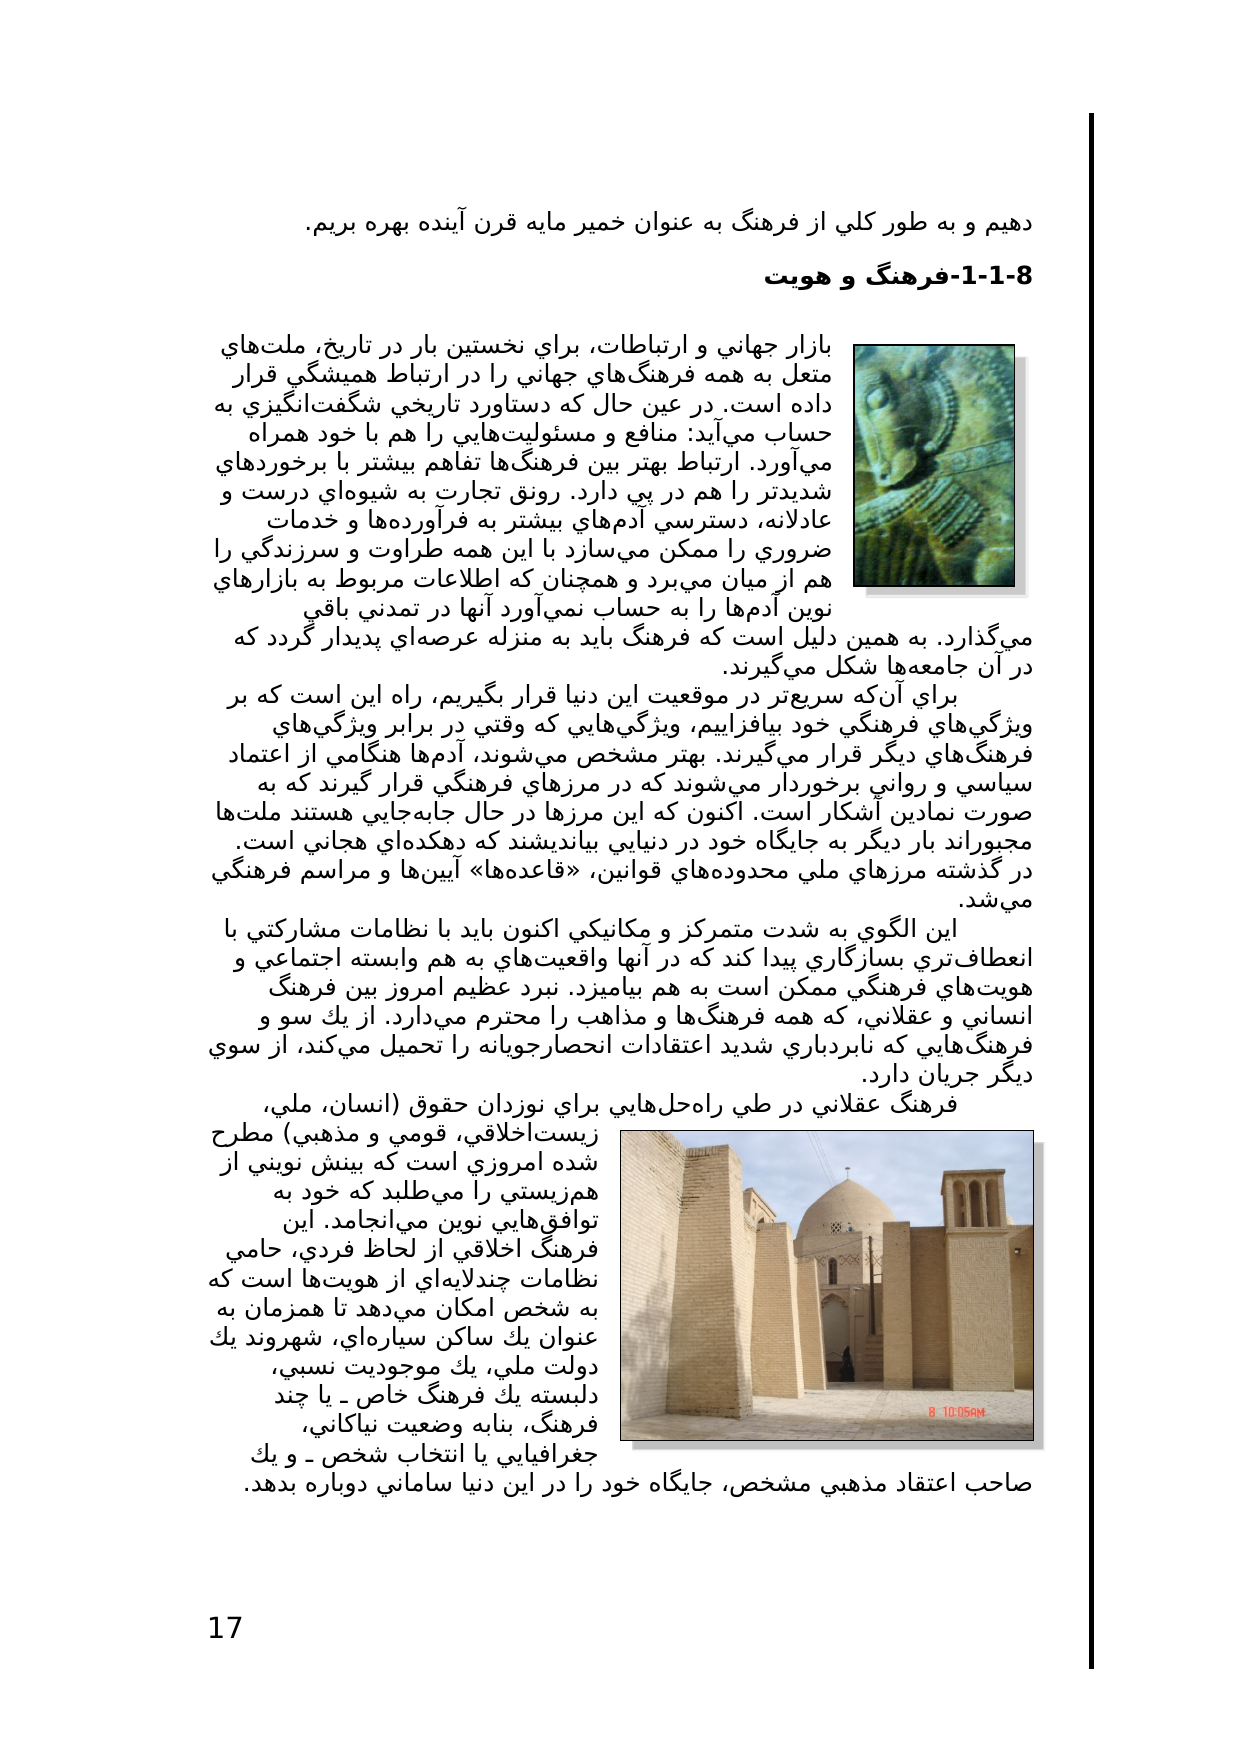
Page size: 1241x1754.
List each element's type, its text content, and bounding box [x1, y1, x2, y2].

text بازار جهاني و ارتباطات، براي نخستين بار در تاريخ، ملت‌هاي متعل به همه فرهنگ‌هاي جهاني را در ارتباط هميشگي قرار داده است. در عين حال كه دستاورد تاريخي شگفت‌انگيزي به حساب مي‌آيد: منافع و مسئوليت‌هايي را هم با خود همراه مي‌آورد. ارتباط بهتر بين فرهنگ‌ها تفاهم بيشتر با برخوردهاي شديدتر را هم در پي دارد. رونق تجارت به شيوه‌اي درست و عادلانه، دسترسي آدم‌هاي بيشتر به فرآورده‌ها و خدمات ضروري را ممكن مي‌سازد با اين همه طراوت و سرزندگي را هم از ميان مي‌برد و همچنان كه اطلاعات مربوط به بازارهاي نوين آدم‌ها را به حساب نمي‌آورد آنها در تمدني باقي مي‌گذارد. به همين دليل است كه فرهنگ بايد به منزله عرصه‌اي پديدار گردد كه در آن جامعه‌ها شكل مي‌گيرند. [207, 330, 1033, 680]
subtitle 1-1-8-فرهنگ و هويت [207, 261, 1033, 290]
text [207, 207, 1033, 236]
picture [621, 1131, 1033, 1440]
text اين الگوي به شدت متمركز و مكانيكي اكنون بايد با نظامات مشاركتي با انعطاف‌تري بسازگاري پيدا كند كه در آنها واقعيت‌هاي به هم وابسته اجتماعي و هويت‌هاي فرهنگي ممكن است به هم بياميزد. نبرد عظيم امروز بين فرهنگ انساني و عقلاني، كه همه فرهنگ‌ها و مذاهب را محترم مي‌دارد. از يك سو و فرهنگ‌هايي كه نابردباري شديد اعتقادات انحصارجويانه را تحميل مي‌كند، از سوي ديگر جريان دارد. [207, 914, 1033, 1089]
picture [855, 346, 1014, 585]
text براي آن‌كه سريع‌تر در موقعيت اين دنيا قرار بگيريم، راه اين است كه بر ويژگي‌هاي فرهنگي خود بيافزاييم، ويژگي‌هايي كه وقتي در برابر ويژگي‌هاي فرهنگ‌هاي ديگر قرار مي‌گيرند. بهتر مشخص مي‌شوند، آدم‌ها هنگامي از اعتماد سياسي و رواني برخوردار مي‌شوند كه در مرزهاي فرهنگي قرار گيرند كه به صورت نمادين آشكار است. اكنون كه اين مرزها در حال جابه‌جايي هستند ملت‌ها مجبوراند بار ديگر به جايگاه خود در دنيايي بيانديشند كه دهكده‌اي هجاني است. در گذشته مرزهاي ملي محدوده‌هاي قوانين، «قاعده‌ها» آيين‌ها‌ و مراسم فرهنگي مي‌شد. [207, 680, 1033, 914]
